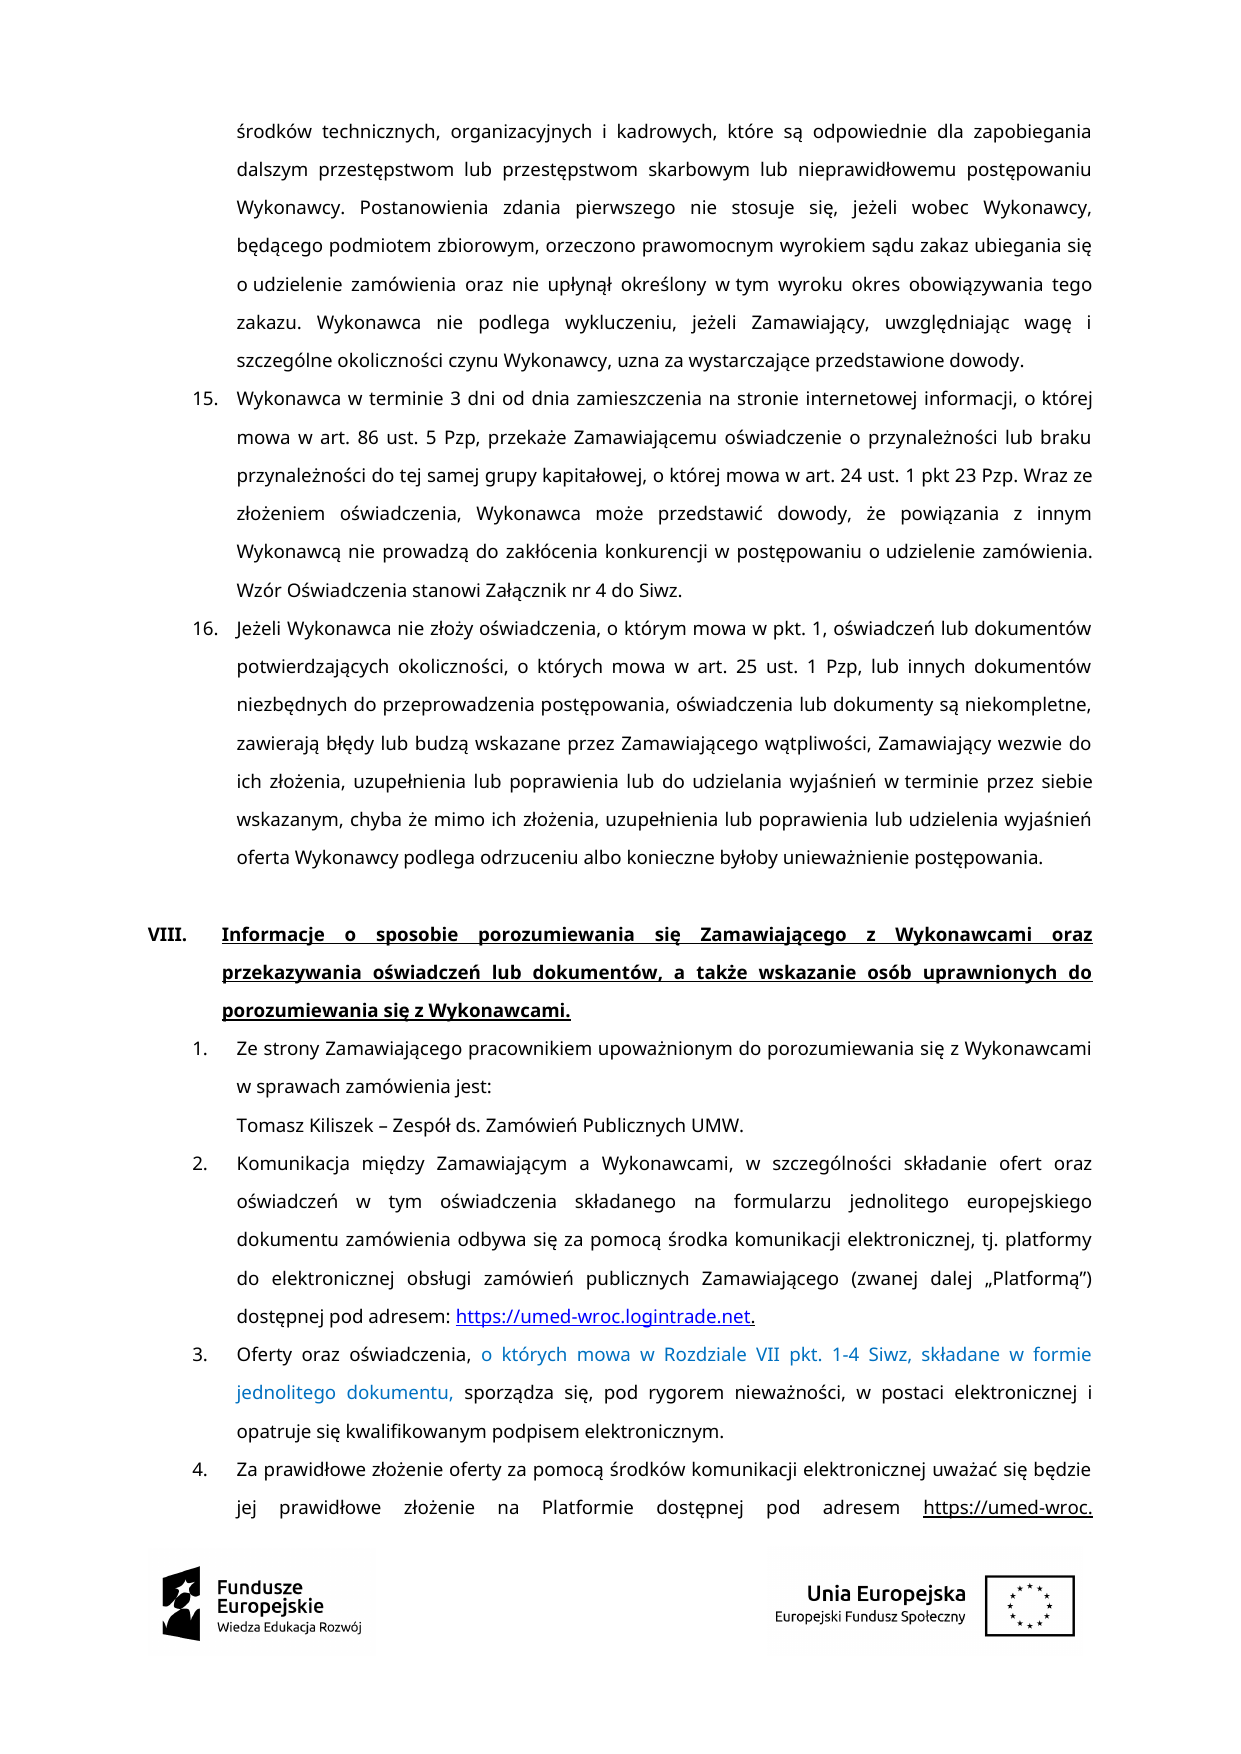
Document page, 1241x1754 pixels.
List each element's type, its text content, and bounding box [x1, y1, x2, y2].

list Ze strony Zamawiającego pracownikiem upoważnionym do porozumiewania się z Wykonawcami w sprawach zamówienia jest: [192, 1036, 1093, 1099]
picture [767, 1546, 1084, 1656]
list Informacje o sposobie porozumiewania się Zamawiającego z Wykonawcami oraz przekazywania oświadczeń lub dokumentów, a także wskazanie osób uprawnionych do porozumiewania się z Wykonawcami. [148, 921, 1093, 1023]
list Komunikacja między Zamawiającym a Wykonawcami, w szczególności składanie ofert oraz oświadczeń w tym oświadczenia składanego na formularzu jednolitego europejskiego dokumentu zamówienia odbywa się za pomocą środka komunikacji elektronicznej, tj. platformy do elektronicznej obsługi zamówień publicznych Zamawiającego (zwanej dalej „Platformą”) dostępnej pod adresem: https://umed-wroc.logintrade.net. [192, 1150, 1093, 1329]
list Tomasz Kiliszek – Zespół ds. Zamówień Publicznych UMW. [236, 1112, 1093, 1138]
list Wykonawca w terminie 3 dni od dnia zamieszczenia na stronie internetowej informacji, o której mowa w art. 86 ust. 5 Pzp, przekaże Zamawiającemu oświadczenie o przynależności lub braku przynależności do tej samej grupy kapitałowej, o której mowa w art. 24 ust. 1 pkt 23 Pzp. Wraz ze złożeniem oświadczenia, Wykonawca może przedstawić dowody, że powiązania z innym Wykonawcą nie prowadzą do zakłócenia konkurencji w postępowaniu o udzielenie zamówienia. Wzór Oświadczenia stanowi Załącznik nr 4 do Siwz. [192, 386, 1093, 602]
picture [147, 1548, 376, 1656]
list Oferty oraz oświadczenia, o których mowa w Rozdziale VII pkt. 1-4 Siwz, składane w formie jednolitego dokumentu, sporządza się, pod rygorem nieważności, w postaci elektronicznej i opatruje się kwalifikowanym podpisem elektronicznym. [192, 1341, 1093, 1443]
list Jeżeli Wykonawca nie złoży oświadczenia, o którym mowa w pkt. 1, oświadczeń lub dokumentów potwierdzających okoliczności, o których mowa w art. 25 ust. 1 Pzp, lub innych dokumentów niezbędnych do przeprowadzenia postępowania, oświadczenia lub dokumenty są niekompletne, zawierają błędy lub budzą wskazane przez Zamawiającego wątpliwości, Zamawiający wezwie do ich złożenia, uzupełnienia lub poprawienia lub do udzielania wyjaśnień w terminie przez siebie wskazanym, chyba że mimo ich złożenia, uzupełnienia lub poprawienia lub udzielenia wyjaśnień oferta Wykonawcy podlega odrzuceniu albo konieczne byłoby unieważnienie postępowania. [192, 615, 1093, 870]
